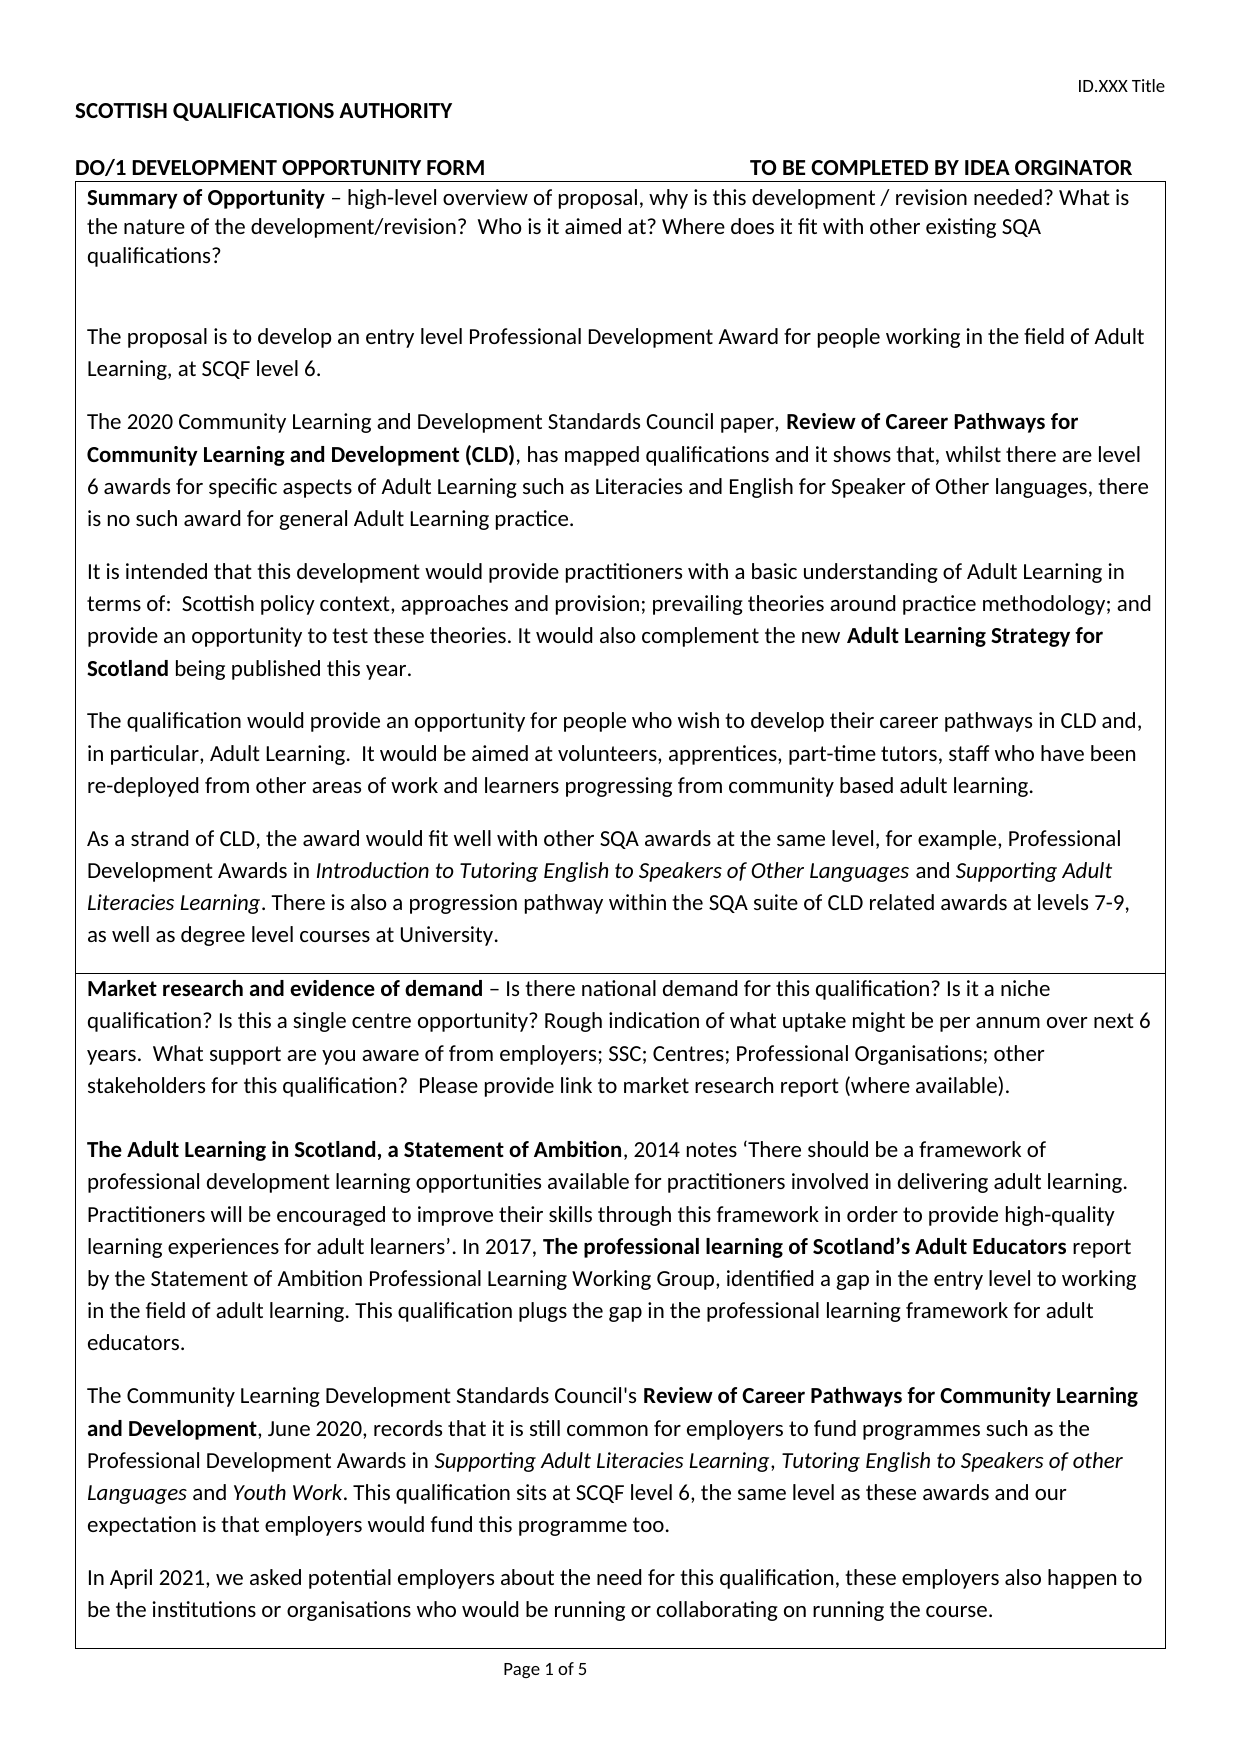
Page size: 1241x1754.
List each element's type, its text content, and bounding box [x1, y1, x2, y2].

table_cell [76, 974, 1165, 1648]
text DO/1 DEVELOPMENT OPPORTUNITY FORM TO BE COMPLETED BY IDEA ORGINATOR [75, 153, 1165, 181]
text SCOTTISH QUALIFICATIONS AUTHORITY [75, 97, 1165, 125]
table_header Summary of Opportunity – high-level overview of proposal, why is this development / revision needed? What is the nature of the development/revision? Who is it aimed at? Where does it fit with other existing SQA qualifications? The proposal is to develop an entry level Professional Development Award for people working in the field of Adult Learning, at SCQF level 6. The 2020 Community Learning and Development Standards Council paper, Review of Career Pathways for Community Learning and Development (CLD), has mapped qualifications and it shows that, whilst there are level 6 awards for specific aspects of Adult Learning such as Literacies and English for Speaker of Other languages, there is no such award for general Adult Learning practice. It is intended that this development would provide practitioners with a basic understanding of Adult Learning in terms of: Scottish policy context, approaches and provision; prevailing theories around practice methodology; and provide an opportunity to test these theories. It would also complement the new Adult Learning Strategy for Scotland being published this year. The qualification would provide an opportunity for people who wish to develop their career pathways in CLD and, in particular, Adult Learning. It would be aimed at volunteers, apprentices, part-time tutors, staff who have been re-deployed from other areas of work and learners progressing from community based adult learning. As a strand of CLD, the award would fit well with other SQA awards at the same level, for example, Professional Development Awards in Introduction to Tutoring English to Speakers of Other Languages and Supporting Adult Literacies Learning. There is also a progression pathway within the SQA suite of CLD related awards at levels 7-9, as well as degree level courses at University. [76, 182, 1165, 973]
